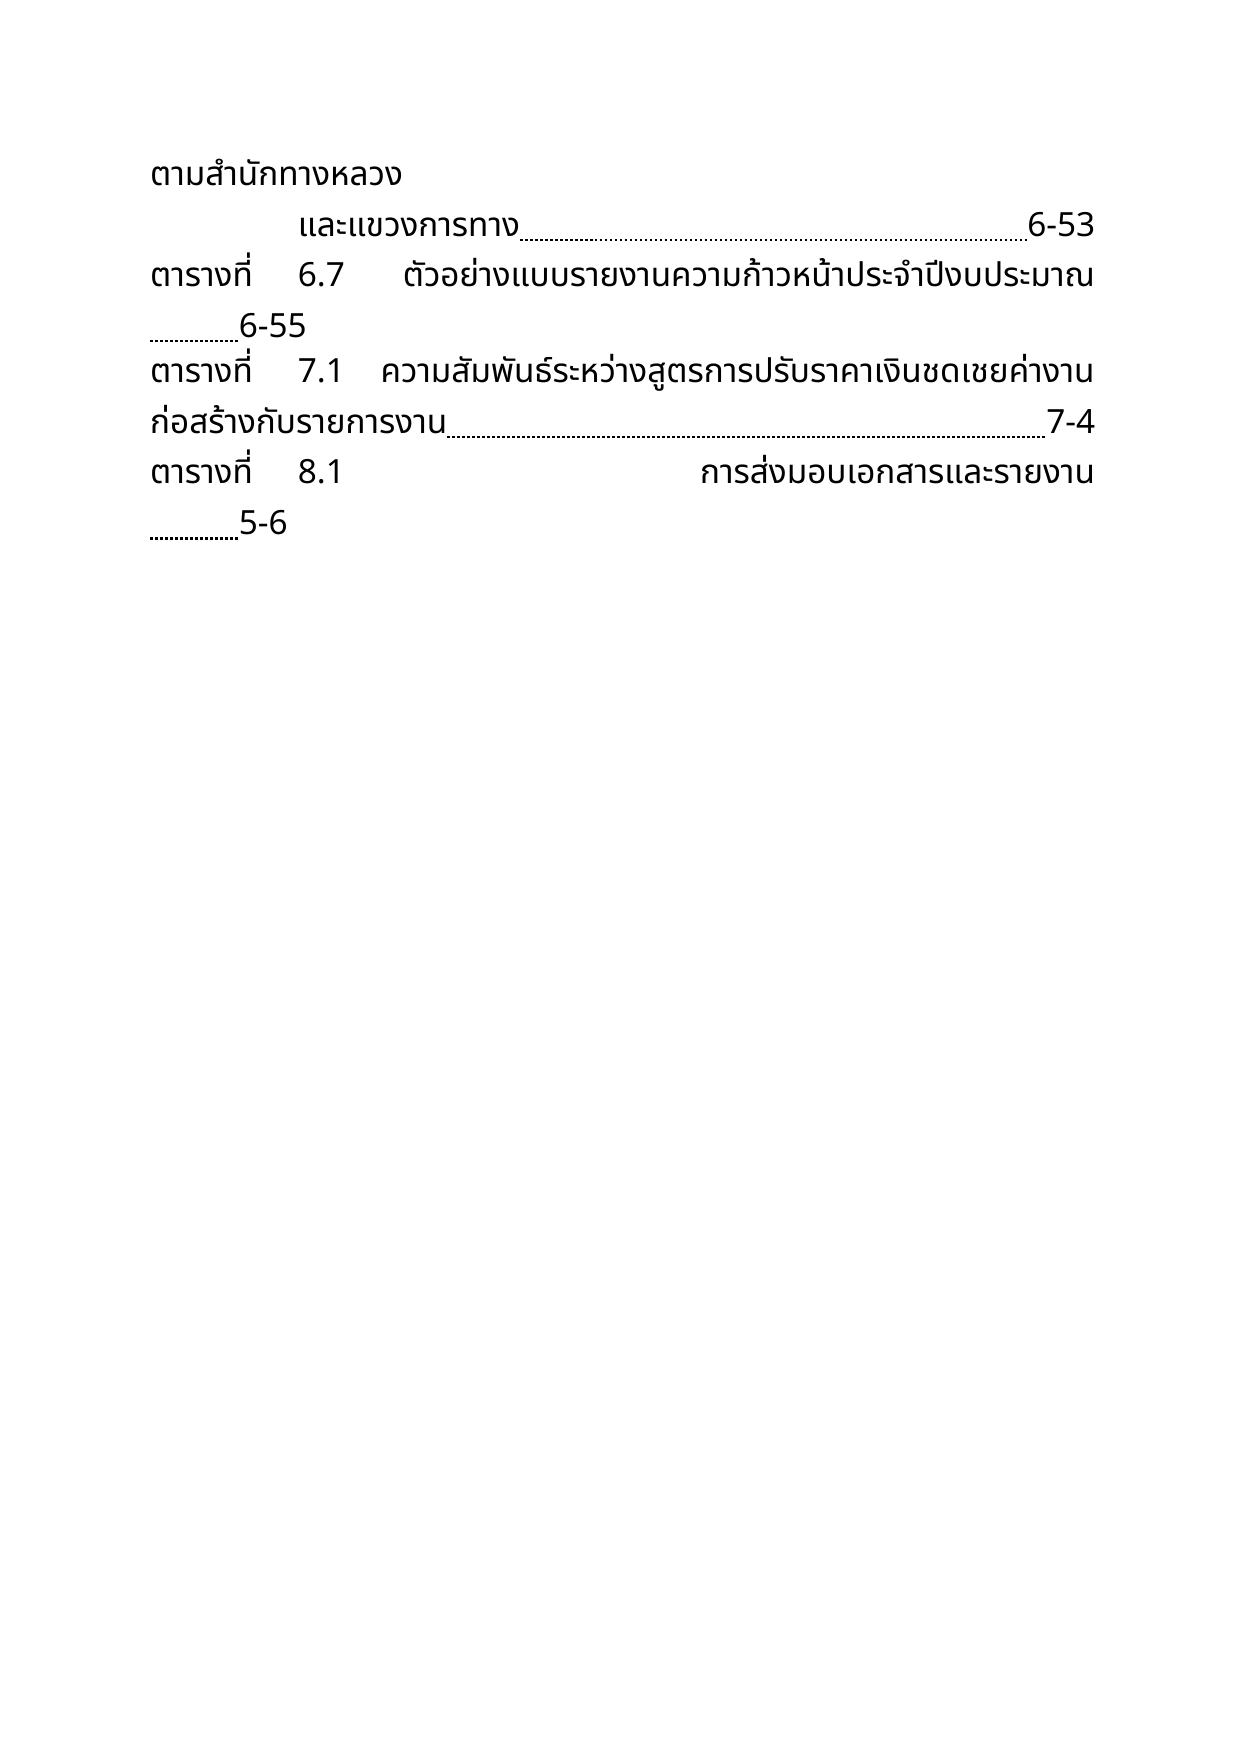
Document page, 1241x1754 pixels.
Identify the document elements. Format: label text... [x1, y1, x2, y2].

text ตารางที่ 7.1 ความสัมพันธ์ระหว่างสูตรการปรับราคาเงินชดเชยค่างานก่อสร้างกับรายการงาน 7-4 [150, 347, 1090, 448]
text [150, 150, 1090, 200]
text และแขวงการทาง 6-53 [150, 200, 1090, 251]
subtitle ตารางที่ 8.1 การส่งมอบเอกสารและรายงาน 5-6 [150, 448, 1090, 544]
text ตารางที่ 6.7 ตัวอย่างแบบรายงานความก้าวหน้าประจำปีงบประมาณ 6-55 [150, 251, 1090, 347]
